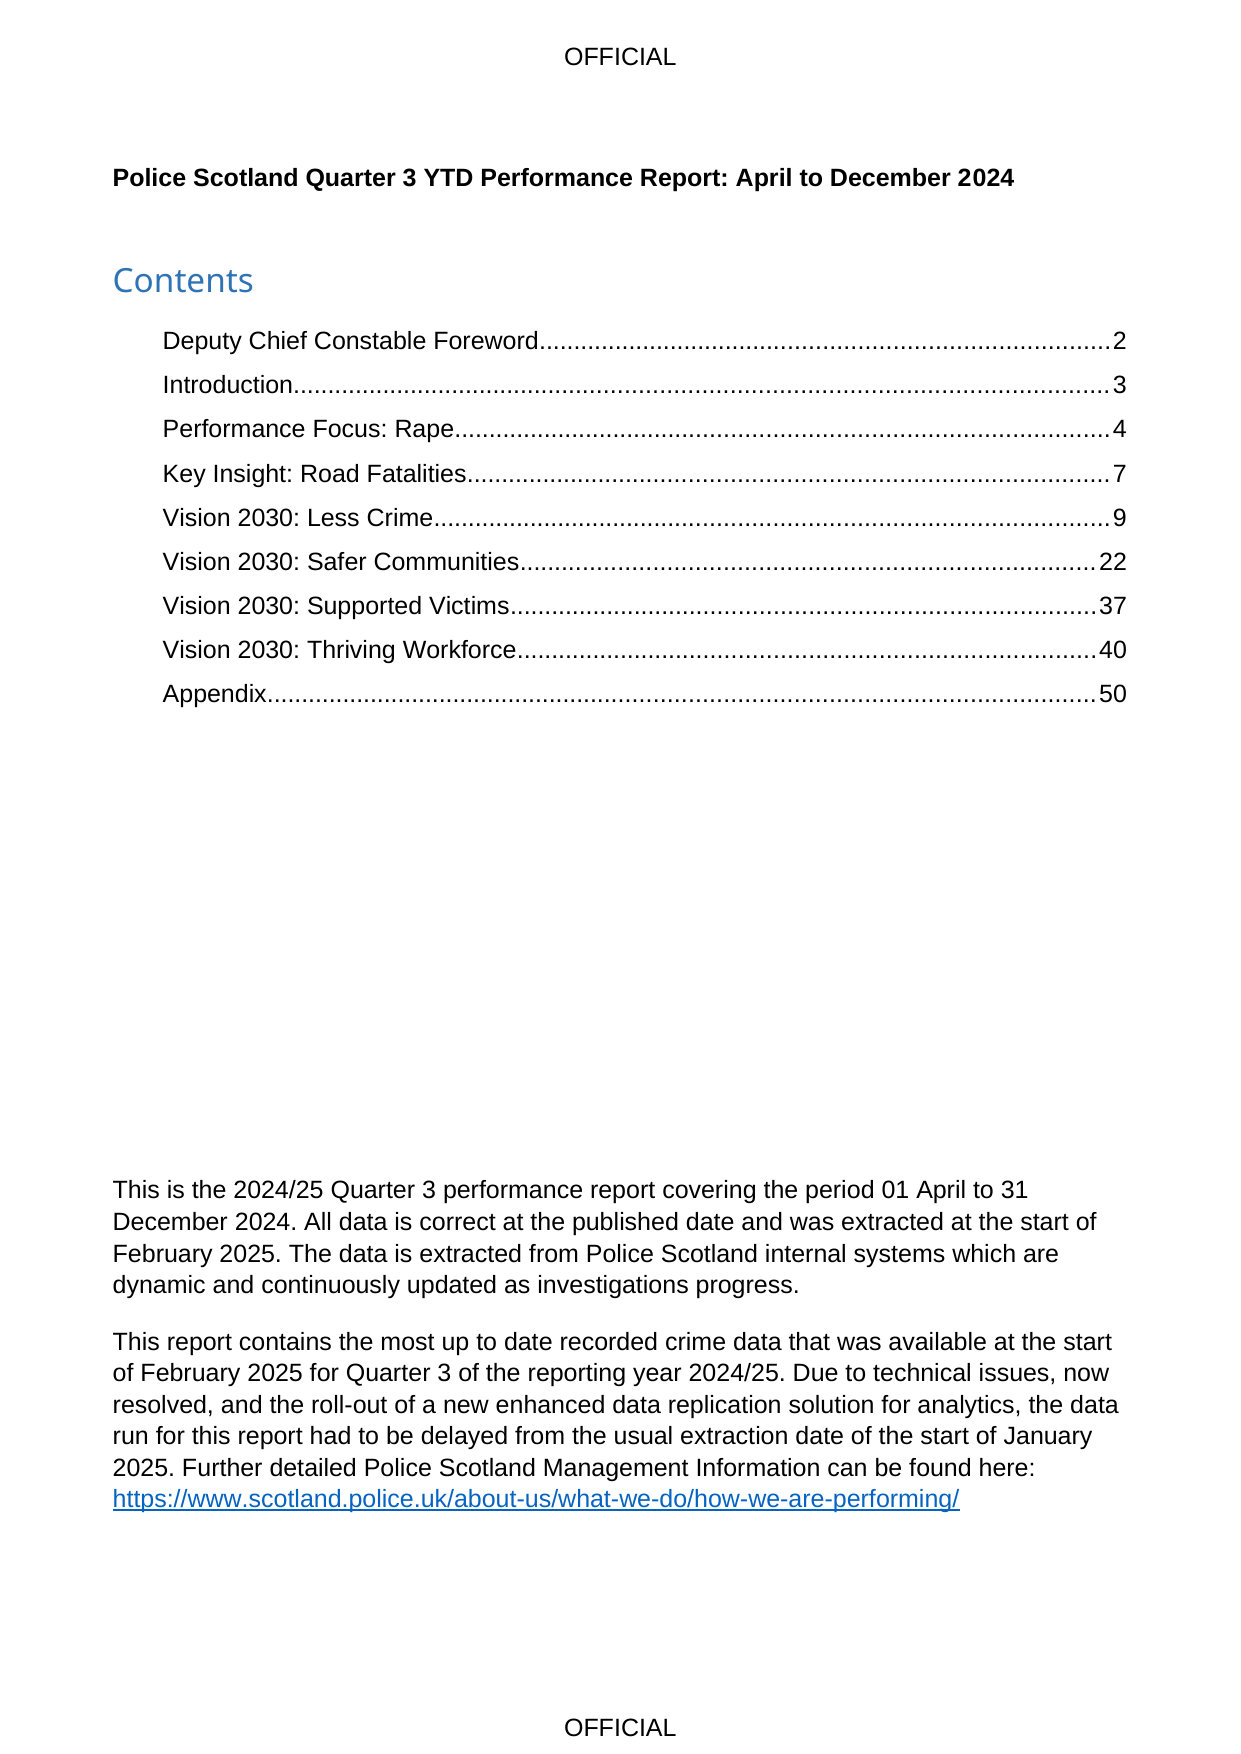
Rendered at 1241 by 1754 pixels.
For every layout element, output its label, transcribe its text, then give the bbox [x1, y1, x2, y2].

text This report contains the most up to date recorded crime data that was available at the start of February 2025 for Quarter 3 of the reporting year 2024/25. Due to technical issues, now resolved, and the roll-out of a new enhanced data replication solution for analytics, the data run for this report had to be delayed from the usual extraction date of the start of January 2025. Further detailed Police Scotland Management Information can be found here: https://www.scotland.police.uk/about-us/what-we-do/how-we-are-performing/ [112, 1327, 1128, 1513]
text This is the 2024/25 Quarter 3 performance report covering the period 01 April to 31 December 2024. All data is correct at the published date and was extracted at the start of February 2025. The data is extracted from Police Scotland internal systems which are dynamic and continuously updated as investigations progress. [112, 1175, 1128, 1299]
subtitle Police Scotland Quarter 3 YTD Performance Report: April to December 2024 [112, 162, 1128, 191]
